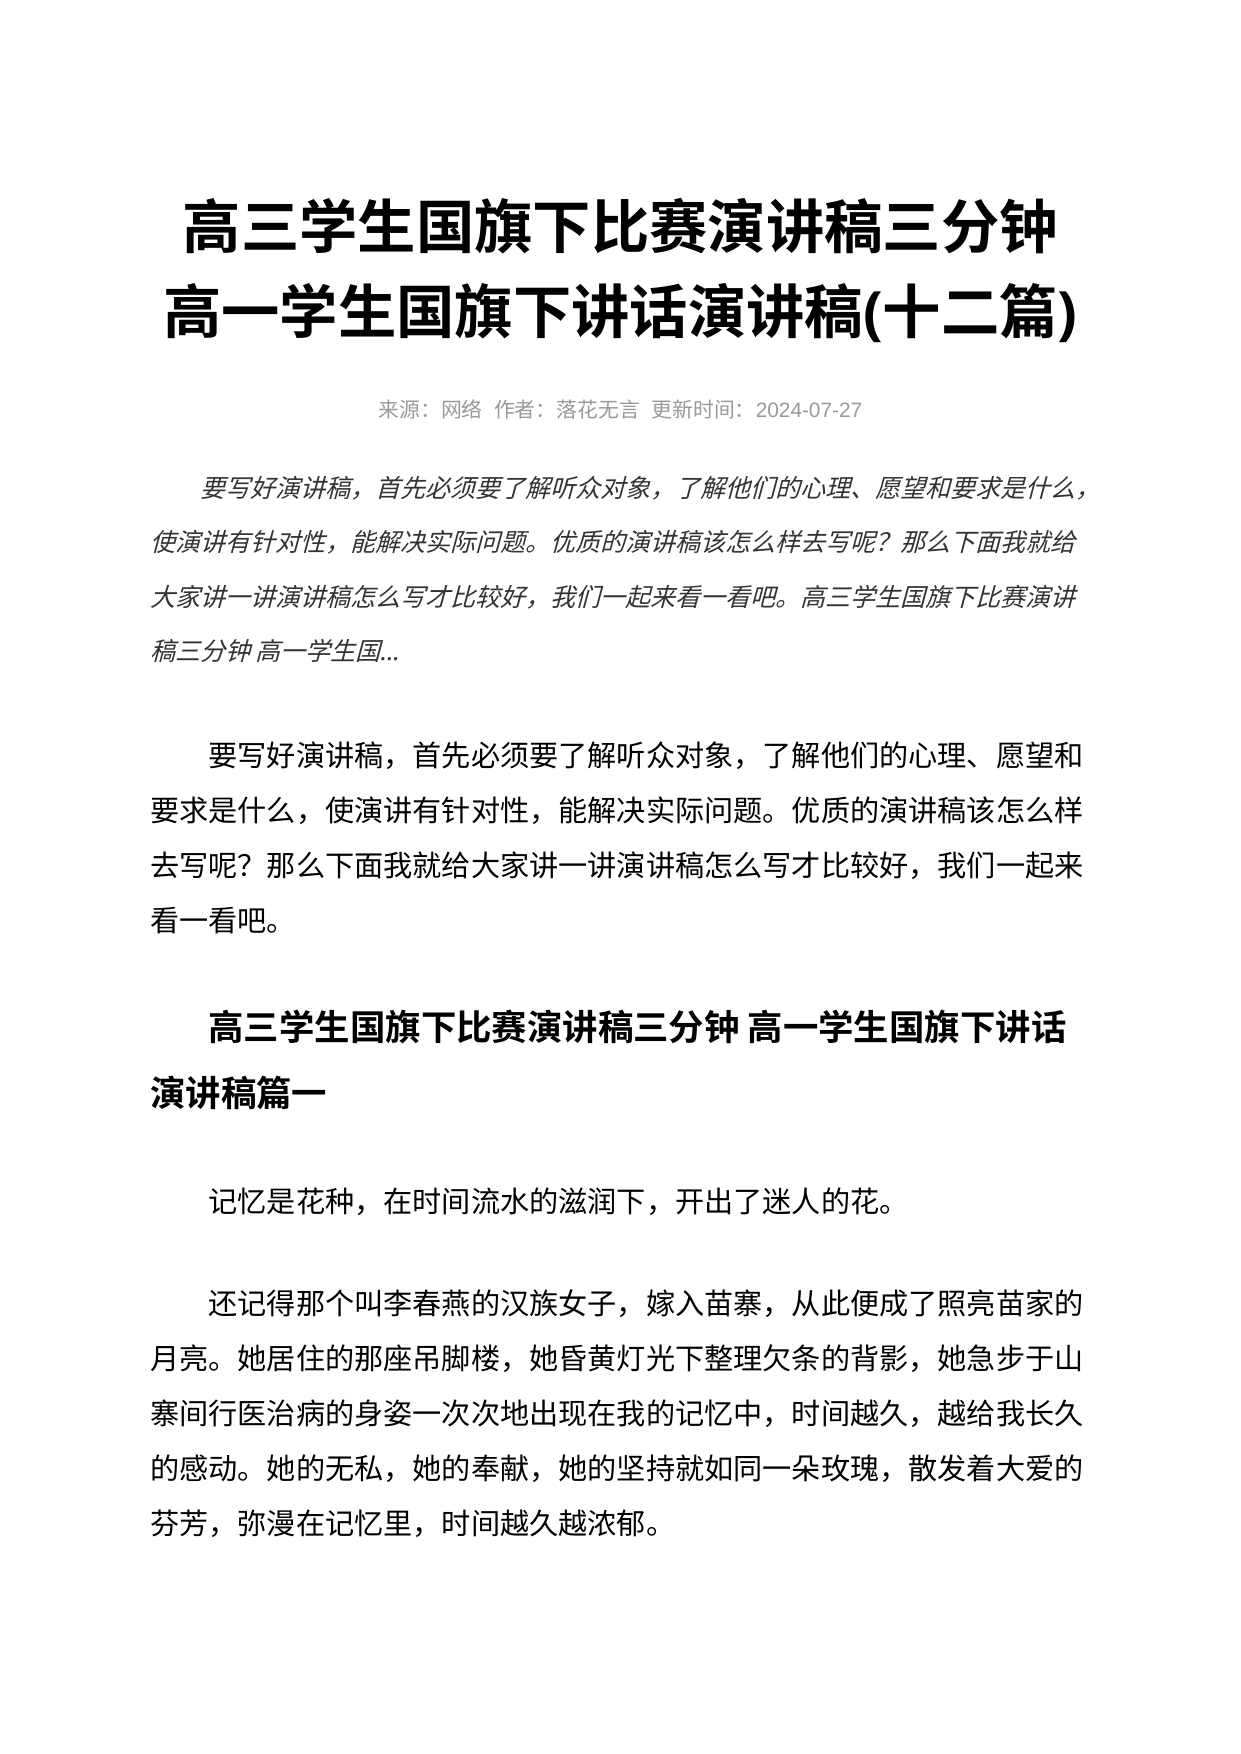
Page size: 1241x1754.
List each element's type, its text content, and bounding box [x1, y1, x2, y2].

text 来源：网络 作者：落花无言 更新时间：2024-07-27 [150, 397, 1090, 421]
text 要写好演讲稿，首先必须要了解听众对象，了解他们的心理、愿望和要求是什么，使演讲有针对性，能解决实际问题。优质的演讲稿该怎么样去写呢？那么下面我就给大家讲一讲演讲稿怎么写才比较好，我们一起来看一看吧。高三学生国旗下比赛演讲稿三分钟 高一学生国... [150, 468, 1090, 668]
text 记忆是花种，在时间流水的滋润下，开出了迷人的花。 [150, 1179, 1090, 1221]
text 高三学生国旗下比赛演讲稿三分钟 高一学生国旗下讲话演讲稿篇一 [150, 999, 1090, 1117]
text 还记得那个叫李春燕的汉族女子，嫁入苗寨，从此便成了照亮苗家的月亮。她居住的那座吊脚楼，她昏黄灯光下整理欠条的背影，她急步于山寨间行医治病的身姿一次次地出现在我的记忆中，时间越久，越给我长久的感动。她的无私，她的奉献，她的坚持就如同一朵玫瑰，散发着大爱的芬芳，弥漫在记忆里，时间越久越浓郁。 [150, 1281, 1090, 1543]
text 要写好演讲稿，首先必须要了解听众对象，了解他们的心理、愿望和要求是什么，使演讲有针对性，能解决实际问题。优质的演讲稿该怎么样去写呢？那么下面我就给大家讲一讲演讲稿怎么写才比较好，我们一起来看一看吧。 [150, 733, 1090, 939]
subtitle 高三学生国旗下比赛演讲稿三分钟 高一学生国旗下讲话演讲稿(十二篇) [150, 181, 1090, 351]
